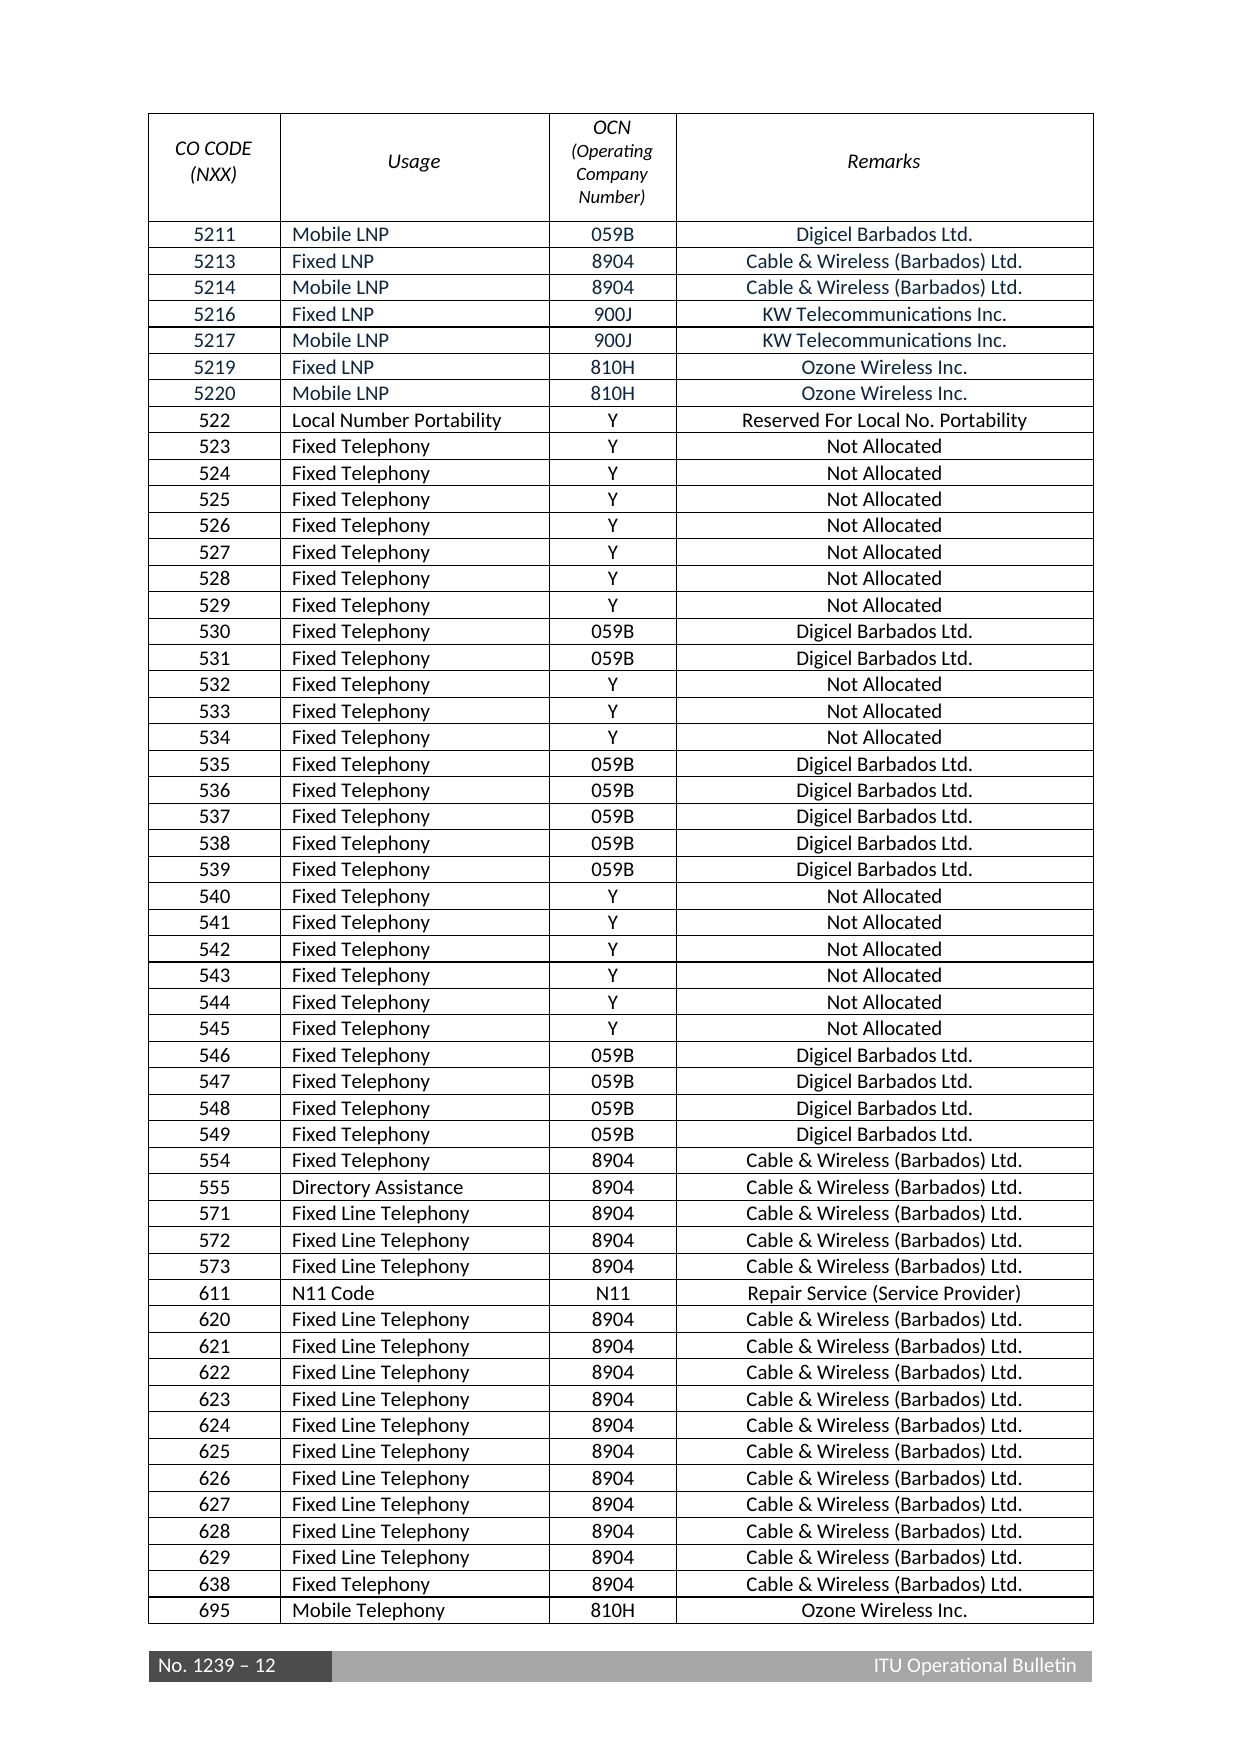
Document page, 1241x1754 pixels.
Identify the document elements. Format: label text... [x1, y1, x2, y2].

table_cell 534 [149, 724, 280, 750]
table_cell 620 [149, 1306, 280, 1332]
table_cell Digicel Barbados Ltd. [677, 830, 1093, 856]
table_cell Fixed Line Telephony [281, 1492, 549, 1517]
table_cell 5220 [149, 380, 280, 406]
table_cell Y [550, 486, 676, 512]
table_cell Digicel Barbados Ltd. [677, 1068, 1093, 1094]
table_cell Fixed Line Telephony [281, 1386, 549, 1411]
table_cell Fixed Line Telephony [281, 1306, 549, 1332]
table_cell Digicel Barbados Ltd. [677, 645, 1093, 670]
table_cell Fixed Telephony [281, 1121, 549, 1147]
table_cell 8904 [550, 1465, 676, 1491]
table_cell Y [550, 1015, 676, 1041]
table_cell 531 [149, 645, 280, 670]
table_cell N11 Code [281, 1280, 549, 1305]
table_cell Digicel Barbados Ltd. [677, 1121, 1093, 1147]
table_cell 5214 [149, 275, 280, 300]
table_cell Fixed Line Telephony [281, 1518, 549, 1543]
table_cell Cable & Wireless (Barbados) Ltd. [677, 1545, 1093, 1570]
table_cell 529 [149, 592, 280, 617]
table_cell Mobile LNP [281, 275, 549, 300]
table_cell Not Allocated [677, 698, 1093, 723]
table_cell 541 [149, 910, 280, 935]
table_cell Y [550, 989, 676, 1014]
table_cell Fixed Telephony [281, 1015, 549, 1041]
table_cell Fixed Line Telephony [281, 1201, 549, 1226]
table_header OCN (Operating Company Number) [550, 114, 676, 221]
table_cell Y [550, 592, 676, 617]
table_cell Cable & Wireless (Barbados) Ltd. [677, 1254, 1093, 1279]
table_cell Ozone Wireless Inc. [677, 354, 1093, 379]
table_cell 622 [149, 1359, 280, 1385]
table_cell 524 [149, 460, 280, 485]
table_cell 8904 [550, 1571, 676, 1596]
table_cell 5211 [149, 222, 280, 247]
table_cell Fixed Telephony [281, 777, 549, 803]
table_cell 8904 [550, 1359, 676, 1385]
table_cell Fixed Telephony [281, 1148, 549, 1173]
table_cell Fixed Telephony [281, 883, 549, 908]
table_cell Not Allocated [677, 513, 1093, 538]
table_cell Y [550, 910, 676, 935]
table_cell Mobile LNP [281, 328, 549, 353]
table_header CO CODE (NXX) [149, 114, 280, 221]
table_cell 625 [149, 1439, 280, 1464]
table_cell 8904 [550, 1518, 676, 1543]
table_cell 5219 [149, 354, 280, 379]
table_cell Digicel Barbados Ltd. [677, 751, 1093, 776]
table_cell KW Telecommunications Inc. [677, 301, 1093, 326]
table_cell 526 [149, 513, 280, 538]
table_cell 8904 [550, 1439, 676, 1464]
table_cell Fixed Telephony [281, 671, 549, 697]
table_cell 572 [149, 1227, 280, 1252]
table_cell Fixed Line Telephony [281, 1359, 549, 1385]
table_cell 059B [550, 1042, 676, 1067]
table_cell Y [550, 566, 676, 591]
table_cell Fixed Line Telephony [281, 1227, 549, 1252]
table_cell Ozone Wireless Inc. [677, 1598, 1093, 1623]
table_cell 537 [149, 804, 280, 829]
table_cell 525 [149, 486, 280, 512]
table_cell Fixed Line Telephony [281, 1465, 549, 1491]
table_cell 8904 [550, 1227, 676, 1252]
table_cell Not Allocated [677, 460, 1093, 485]
table_cell 059B [550, 804, 676, 829]
table_cell Cable & Wireless (Barbados) Ltd. [677, 1412, 1093, 1438]
table_cell Cable & Wireless (Barbados) Ltd. [677, 275, 1093, 300]
table_cell Fixed Telephony [281, 592, 549, 617]
table_cell 535 [149, 751, 280, 776]
table_cell Not Allocated [677, 433, 1093, 459]
table_cell Y [550, 963, 676, 988]
table_cell Not Allocated [677, 936, 1093, 961]
table_cell Fixed Line Telephony [281, 1439, 549, 1464]
table_cell 059B [550, 619, 676, 644]
table_cell 528 [149, 566, 280, 591]
table_cell 544 [149, 989, 280, 1014]
table_cell 059B [550, 830, 676, 856]
table_cell Fixed Line Telephony [281, 1545, 549, 1570]
table_cell 638 [149, 1571, 280, 1596]
table_cell Fixed Telephony [281, 513, 549, 538]
table_header Remarks [677, 114, 1093, 221]
table_cell Not Allocated [677, 910, 1093, 935]
table_cell Cable & Wireless (Barbados) Ltd. [677, 1465, 1093, 1491]
table_cell 621 [149, 1333, 280, 1358]
table_cell Y [550, 698, 676, 723]
table_cell 532 [149, 671, 280, 697]
table_cell 627 [149, 1492, 280, 1517]
table_cell 810H [550, 1598, 676, 1623]
table_cell 8904 [550, 1174, 676, 1199]
table_cell 5213 [149, 248, 280, 273]
table_cell Y [550, 883, 676, 908]
table_cell Digicel Barbados Ltd. [677, 1095, 1093, 1120]
table_cell Not Allocated [677, 989, 1093, 1014]
table_cell Fixed Telephony [281, 857, 549, 882]
table_cell Not Allocated [677, 566, 1093, 591]
table_cell Fixed Line Telephony [281, 1412, 549, 1438]
table_cell 059B [550, 857, 676, 882]
table_cell 555 [149, 1174, 280, 1199]
table_cell Fixed Telephony [281, 566, 549, 591]
table_cell 810H [550, 380, 676, 406]
table_cell N11 [550, 1280, 676, 1305]
table_cell Fixed Telephony [281, 830, 549, 856]
table_cell Not Allocated [677, 486, 1093, 512]
table_cell Cable & Wireless (Barbados) Ltd. [677, 1518, 1093, 1543]
table_cell Fixed Telephony [281, 698, 549, 723]
table_cell 8904 [550, 1492, 676, 1517]
table_cell Digicel Barbados Ltd. [677, 804, 1093, 829]
table_cell 8904 [550, 1386, 676, 1411]
table_cell Not Allocated [677, 724, 1093, 750]
table_cell Cable & Wireless (Barbados) Ltd. [677, 1306, 1093, 1332]
table_cell Not Allocated [677, 592, 1093, 617]
table_cell Cable & Wireless (Barbados) Ltd. [677, 1439, 1093, 1464]
table_cell Fixed Telephony [281, 1571, 549, 1596]
table_cell Not Allocated [677, 671, 1093, 697]
table_cell Fixed LNP [281, 354, 549, 379]
table_cell 623 [149, 1386, 280, 1411]
table_cell Fixed LNP [281, 301, 549, 326]
table_cell Cable & Wireless (Barbados) Ltd. [677, 1201, 1093, 1226]
table_cell 538 [149, 830, 280, 856]
table_cell Y [550, 407, 676, 432]
table_cell 545 [149, 1015, 280, 1041]
table_cell 549 [149, 1121, 280, 1147]
table_cell Cable & Wireless (Barbados) Ltd. [677, 1386, 1093, 1411]
table_cell Fixed Telephony [281, 724, 549, 750]
table_cell Cable & Wireless (Barbados) Ltd. [677, 1492, 1093, 1517]
table_cell Fixed Telephony [281, 486, 549, 512]
table_cell Digicel Barbados Ltd. [677, 777, 1093, 803]
table_cell 059B [550, 1121, 676, 1147]
table_cell Fixed Telephony [281, 804, 549, 829]
table_cell Y [550, 724, 676, 750]
table_cell 611 [149, 1280, 280, 1305]
table_cell 540 [149, 883, 280, 908]
table_cell 5216 [149, 301, 280, 326]
table_cell Cable & Wireless (Barbados) Ltd. [677, 1359, 1093, 1385]
table_cell Fixed Telephony [281, 619, 549, 644]
table_cell Directory Assistance [281, 1174, 549, 1199]
table_cell 8904 [550, 1306, 676, 1332]
table_cell 629 [149, 1545, 280, 1570]
table_cell 523 [149, 433, 280, 459]
table_cell 573 [149, 1254, 280, 1279]
table_cell 548 [149, 1095, 280, 1120]
table_cell Not Allocated [677, 883, 1093, 908]
table_cell Cable & Wireless (Barbados) Ltd. [677, 248, 1093, 273]
table_cell Cable & Wireless (Barbados) Ltd. [677, 1174, 1093, 1199]
table_cell 059B [550, 1068, 676, 1094]
table_cell Y [550, 433, 676, 459]
table_cell 8904 [550, 1254, 676, 1279]
table_cell Reserved For Local No. Portability [677, 407, 1093, 432]
table_cell Fixed Telephony [281, 539, 549, 564]
table_cell Fixed Telephony [281, 645, 549, 670]
table_cell Digicel Barbados Ltd. [677, 222, 1093, 247]
table_cell Local Number Portability [281, 407, 549, 432]
table_cell 530 [149, 619, 280, 644]
table_cell Fixed Line Telephony [281, 1333, 549, 1358]
table_cell 8904 [550, 1148, 676, 1173]
table_cell Fixed Telephony [281, 963, 549, 988]
table_cell 546 [149, 1042, 280, 1067]
table_cell 547 [149, 1068, 280, 1094]
table_cell 8904 [550, 248, 676, 273]
table_cell Y [550, 460, 676, 485]
table_cell Not Allocated [677, 963, 1093, 988]
table_cell 628 [149, 1518, 280, 1543]
table_cell Cable & Wireless (Barbados) Ltd. [677, 1148, 1093, 1173]
table_cell 536 [149, 777, 280, 803]
table_cell 900J [550, 301, 676, 326]
table_cell 8904 [550, 1333, 676, 1358]
table_cell Y [550, 513, 676, 538]
table_cell Y [550, 539, 676, 564]
table_cell Mobile Telephony [281, 1598, 549, 1623]
table_cell 8904 [550, 1201, 676, 1226]
table_cell Fixed Telephony [281, 936, 549, 961]
table_cell Not Allocated [677, 539, 1093, 564]
table_cell Mobile LNP [281, 380, 549, 406]
table_cell 059B [550, 777, 676, 803]
table_cell Cable & Wireless (Barbados) Ltd. [677, 1333, 1093, 1358]
table_cell 533 [149, 698, 280, 723]
table_cell 900J [550, 328, 676, 353]
table_cell Fixed LNP [281, 248, 549, 273]
table_cell Fixed Telephony [281, 910, 549, 935]
table_cell Cable & Wireless (Barbados) Ltd. [677, 1571, 1093, 1596]
table_cell Cable & Wireless (Barbados) Ltd. [677, 1227, 1093, 1252]
table_cell 059B [550, 645, 676, 670]
table_cell 8904 [550, 1545, 676, 1570]
table_cell 5217 [149, 328, 280, 353]
table_cell 527 [149, 539, 280, 564]
table_cell Fixed Telephony [281, 1042, 549, 1067]
table_cell Fixed Telephony [281, 751, 549, 776]
table_cell 571 [149, 1201, 280, 1226]
table_cell Digicel Barbados Ltd. [677, 857, 1093, 882]
table_cell Fixed Telephony [281, 460, 549, 485]
table_cell 539 [149, 857, 280, 882]
table_cell Not Allocated [677, 1015, 1093, 1041]
table_cell Ozone Wireless Inc. [677, 380, 1093, 406]
table_cell 522 [149, 407, 280, 432]
table_cell Fixed Telephony [281, 433, 549, 459]
table_cell 8904 [550, 275, 676, 300]
table_cell 059B [550, 751, 676, 776]
table_cell 059B [550, 222, 676, 247]
table_cell 810H [550, 354, 676, 379]
table_cell Fixed Telephony [281, 1068, 549, 1094]
table_cell Repair Service (Service Provider) [677, 1280, 1093, 1305]
table_cell Digicel Barbados Ltd. [677, 619, 1093, 644]
table_cell 8904 [550, 1412, 676, 1438]
table_cell Y [550, 671, 676, 697]
table_header Usage [281, 114, 549, 221]
table_cell 543 [149, 963, 280, 988]
table_cell Fixed Line Telephony [281, 1254, 549, 1279]
table_cell 624 [149, 1412, 280, 1438]
table_cell Fixed Telephony [281, 989, 549, 1014]
table_cell Y [550, 936, 676, 961]
table_cell 626 [149, 1465, 280, 1491]
table_cell KW Telecommunications Inc. [677, 328, 1093, 353]
table_cell Digicel Barbados Ltd. [677, 1042, 1093, 1067]
table_cell 695 [149, 1598, 280, 1623]
table_cell 542 [149, 936, 280, 961]
table_cell 059B [550, 1095, 676, 1120]
table_cell Fixed Telephony [281, 1095, 549, 1120]
table_cell Mobile LNP [281, 222, 549, 247]
table_cell 554 [149, 1148, 280, 1173]
